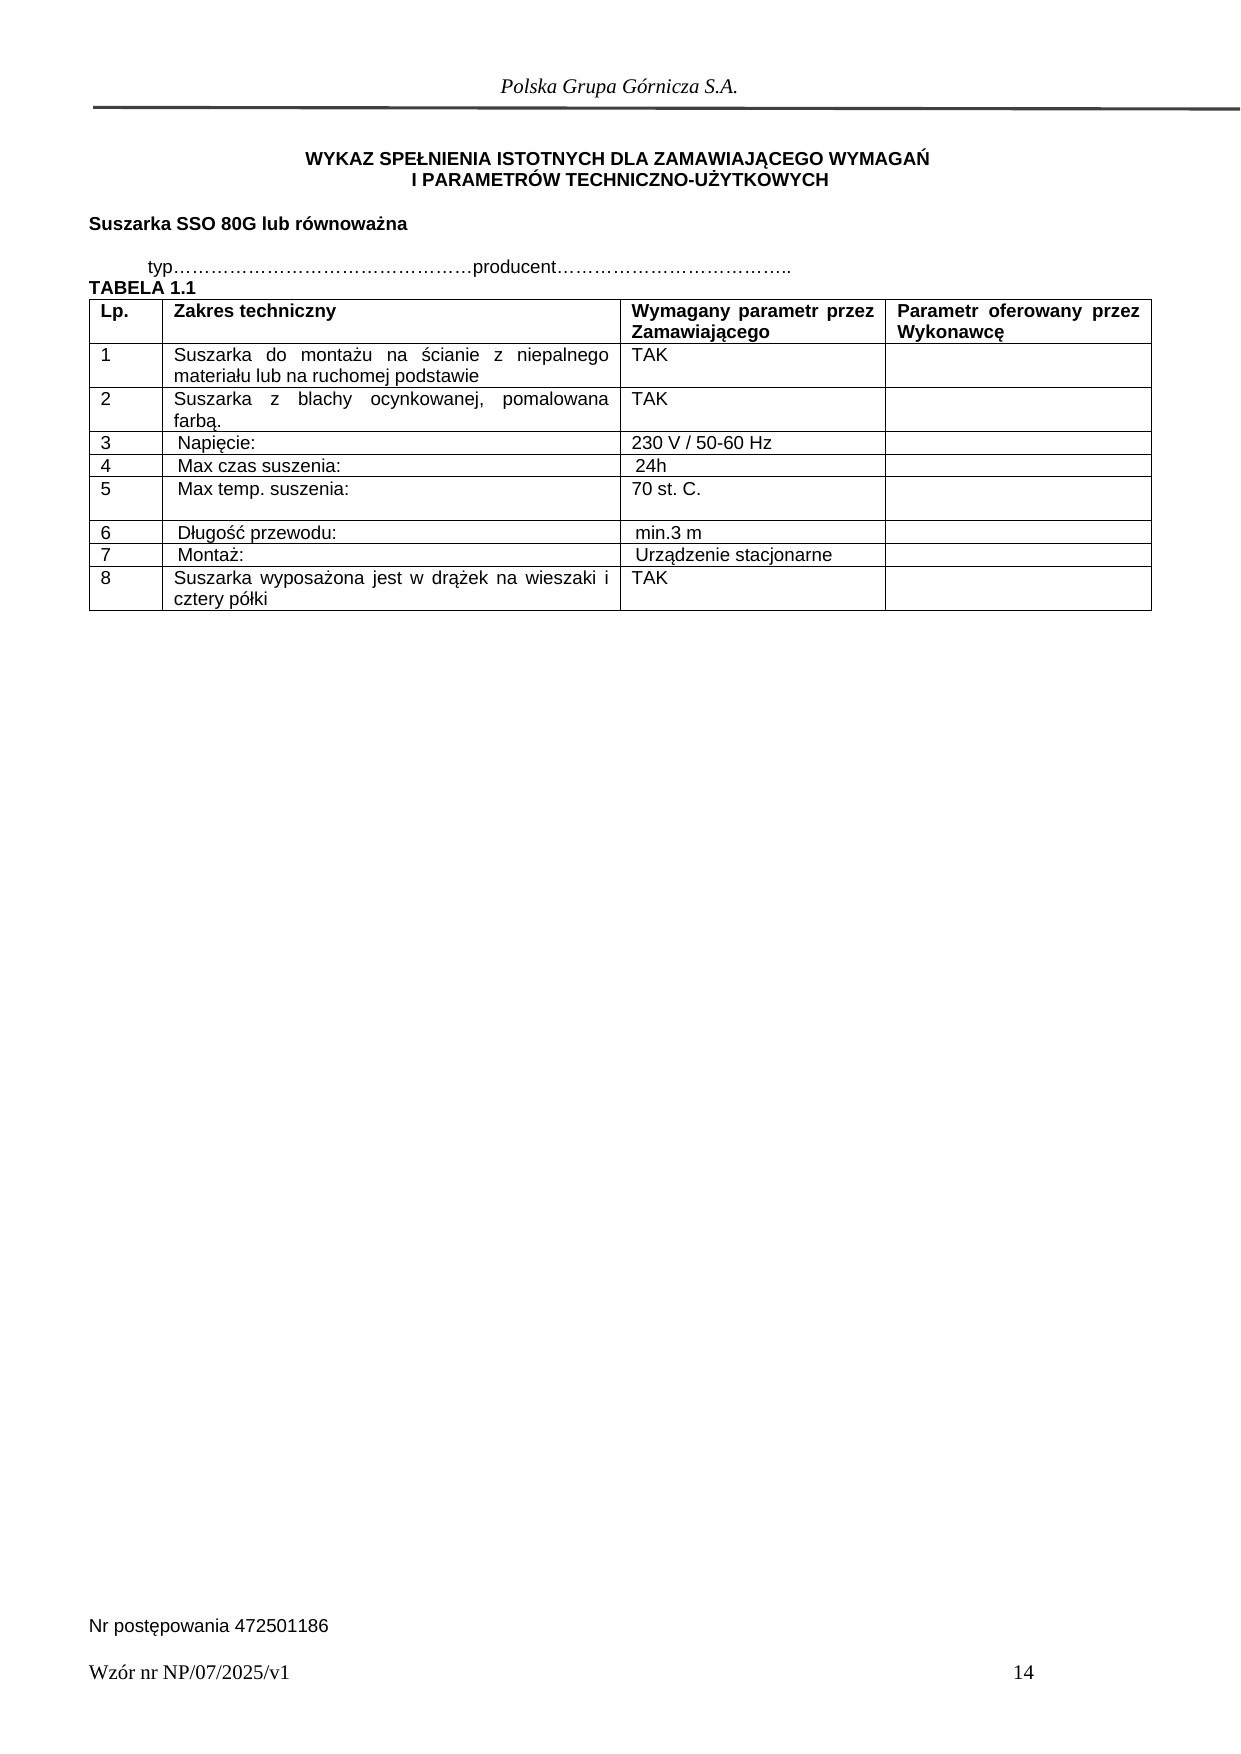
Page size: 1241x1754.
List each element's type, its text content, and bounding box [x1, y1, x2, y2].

text Suszarka SSO 80G lub równoważna [89, 212, 1152, 234]
table_cell Suszarka do montażu na ścianie z niepalnego materiału lub na ruchomej podstawie [163, 344, 620, 387]
table_cell 7 [90, 544, 162, 566]
table_header Parametr oferowany przez Wykonawcę [886, 300, 1151, 343]
table_cell TAK [621, 344, 885, 387]
table_cell Długość przewodu: [163, 521, 620, 543]
table_cell [886, 477, 1151, 520]
table_cell Montaż: [163, 544, 620, 566]
table_cell [886, 544, 1151, 566]
table_cell [886, 388, 1151, 431]
table_cell 8 [90, 567, 162, 610]
table_header Wymagany parametr przez Zamawiającego [621, 300, 885, 343]
table_cell 1 [90, 344, 162, 387]
table_cell Max czas suszenia: [163, 455, 620, 476]
table_header Zakres techniczny [163, 300, 620, 343]
table_cell Suszarka z blachy ocynkowanej, pomalowana farbą. [163, 388, 620, 431]
table_header Lp. [90, 300, 162, 343]
table_cell [886, 344, 1151, 387]
table_cell 2 [90, 388, 162, 431]
table_cell [886, 455, 1151, 476]
text TABELA 1.1 [89, 277, 1152, 298]
table_cell 230 V / 50-60 Hz [621, 432, 885, 454]
table_cell Urządzenie stacjonarne [621, 544, 885, 566]
text typ…………………………………………producent……………………………….. [148, 255, 1152, 277]
table_cell 6 [90, 521, 162, 543]
table_cell min.3 m [621, 521, 885, 543]
table_cell 5 [90, 477, 162, 520]
table_cell 24h [621, 455, 885, 476]
table_cell 4 [90, 455, 162, 476]
table_cell 70 st. C. [621, 477, 885, 520]
text WYKAZ SPEŁNIENIA ISTOTNYCH DLA ZAMAWIAJĄCEGO WYMAGAŃ I PARAMETRÓW TECHNICZNO-UŻYTKOWYCH [89, 148, 1152, 191]
table_cell [886, 567, 1151, 610]
table_cell Max temp. suszenia: [163, 477, 620, 520]
table_cell [886, 521, 1151, 543]
table_cell [886, 432, 1151, 454]
table_cell Suszarka wyposażona jest w drążek na wieszaki i cztery półki [163, 567, 620, 610]
table_cell TAK [621, 567, 885, 610]
table_cell 3 [90, 432, 162, 454]
table_cell TAK [621, 388, 885, 431]
table_cell Napięcie: [163, 432, 620, 454]
